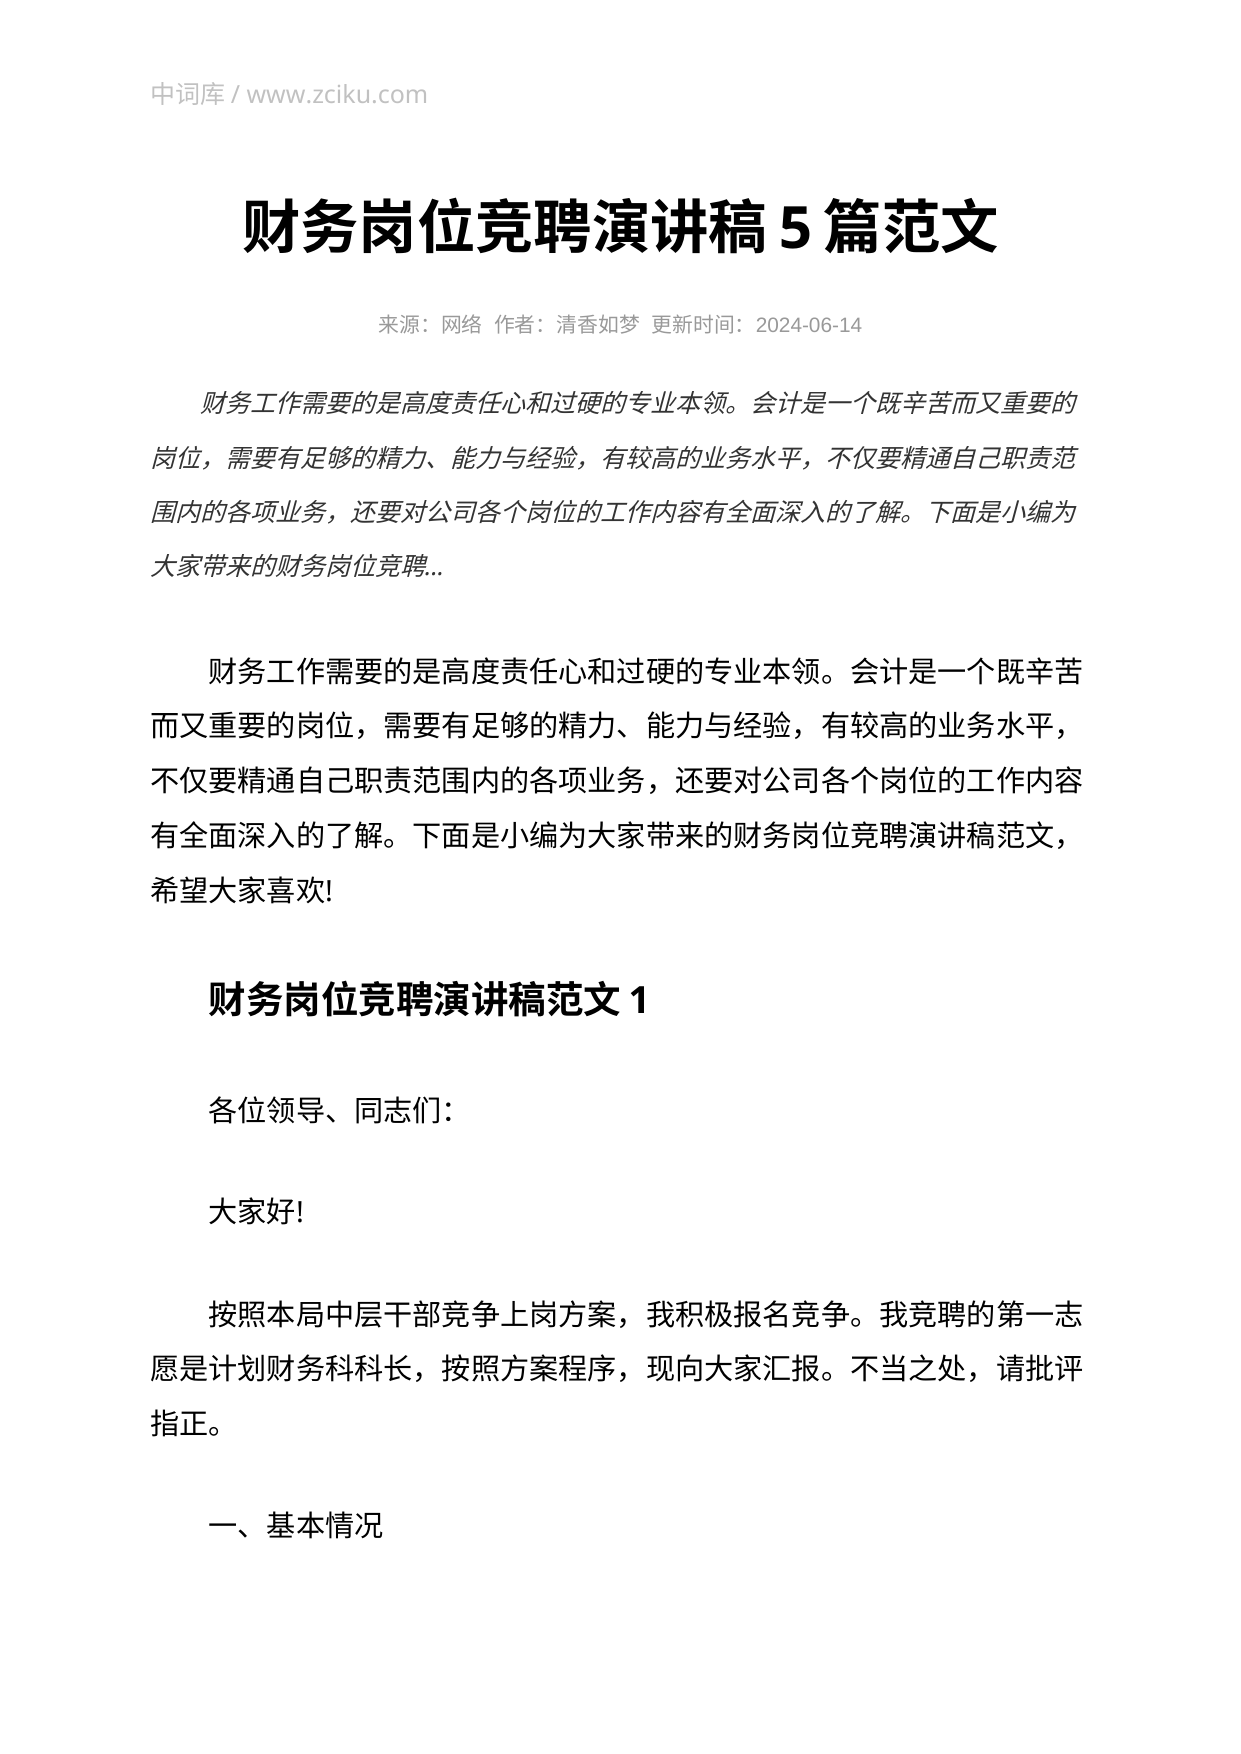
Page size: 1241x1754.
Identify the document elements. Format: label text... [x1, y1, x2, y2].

text 财务工作需要的是高度责任心和过硬的专业本领。会计是一个既辛苦而又重要的岗位，需要有足够的精力、能力与经验，有较高的业务水平，不仅要精通自己职责范围内的各项业务，还要对公司各个岗位的工作内容有全面深入的了解。下面是小编为大家带来的财务岗位竞聘演讲稿范文，希望大家喜欢! [150, 648, 1090, 910]
subtitle 财务岗位竞聘演讲稿5篇范文 [150, 181, 1090, 266]
text 财务岗位竞聘演讲稿范文1 [150, 970, 1090, 1024]
text 来源：网络 作者：清香如梦 更新时间：2024-06-14 [150, 313, 1090, 337]
text 大家好! [150, 1189, 1090, 1231]
text 各位领导、同志们： [150, 1087, 1090, 1129]
text 一、基本情况 [150, 1503, 1090, 1545]
text 按照本局中层干部竞争上岗方案，我积极报名竞争。我竞聘的第一志愿是计划财务科科长，按照方案程序，现向大家汇报。不当之处，请批评指正。 [150, 1291, 1090, 1443]
text 财务工作需要的是高度责任心和过硬的专业本领。会计是一个既辛苦而又重要的岗位，需要有足够的精力、能力与经验，有较高的业务水平，不仅要精通自己职责范围内的各项业务，还要对公司各个岗位的工作内容有全面深入的了解。下面是小编为大家带来的财务岗位竞聘... [150, 384, 1090, 583]
